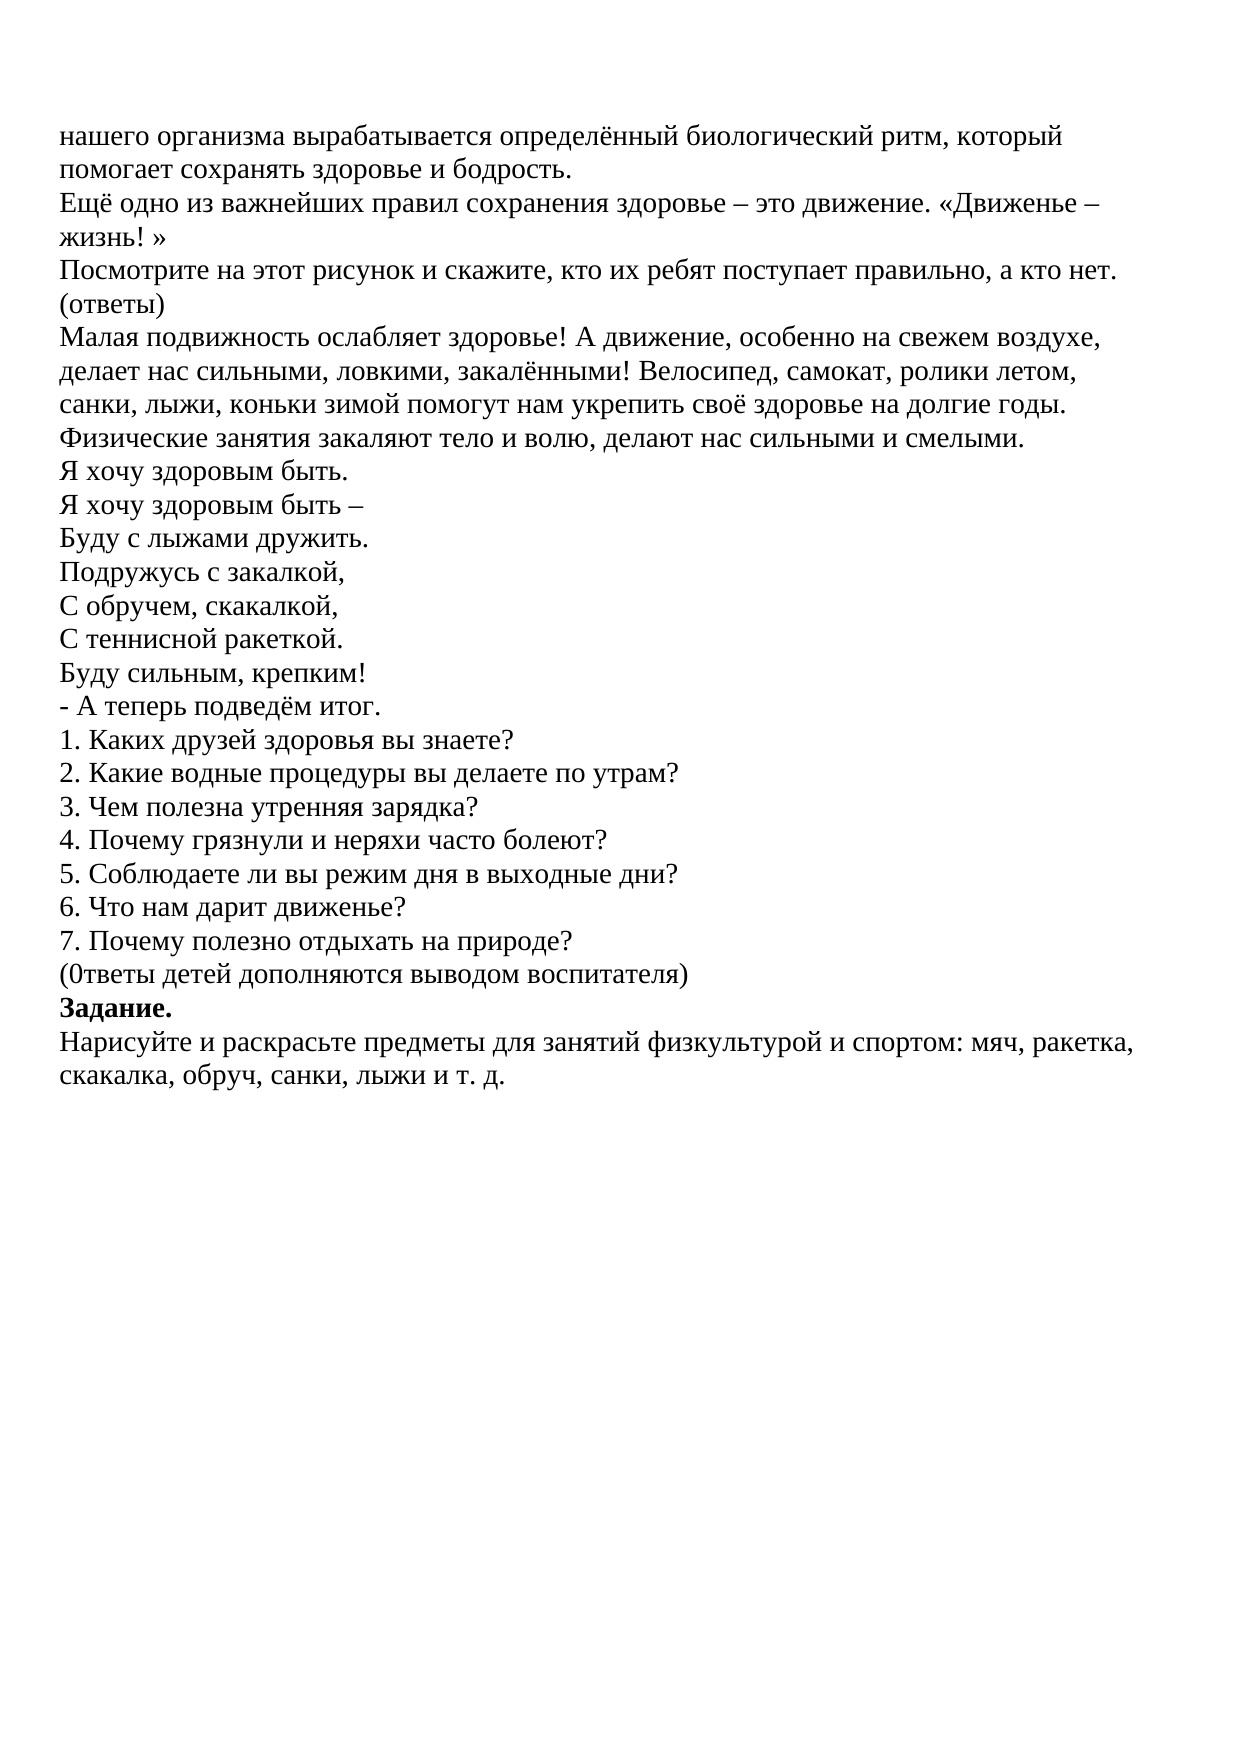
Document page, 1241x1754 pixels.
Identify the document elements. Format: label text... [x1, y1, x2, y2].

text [59, 118, 1152, 185]
text 5. Соблюдаете ли вы режим дня в выходные дни? [59, 856, 1152, 889]
text 6. Что нам дарит движенье? [59, 889, 1152, 923]
text С теннисной ракеткой. [59, 621, 1152, 655]
text Буду с лыжами дружить. [59, 521, 1152, 554]
text Подружусь с закалкой, [59, 554, 1152, 588]
text Задание. [59, 990, 1152, 1024]
text 3. Чем полезна утренняя зарядка? [59, 789, 1152, 822]
text Ещё одно из важнейших правил сохранения здоровье – это движение. «Движенье – жизнь! » [59, 185, 1152, 252]
text - А теперь подведём итог. [59, 688, 1152, 722]
text Малая подвижность ослабляет здоровье! А движение, особенно на свежем воздухе, делает нас сильными, ловкими, закалёнными! Велосипед, самокат, ролики летом, санки, лыжи, коньки зимой помогут нам укрепить своё здоровье на долгие годы. Физические занятия закаляют тело и волю, делают нас сильными и смелыми. [59, 319, 1152, 453]
text Я хочу здоровым быть. [59, 453, 1152, 487]
text 1. Каких друзей здоровья вы знаете? [59, 722, 1152, 755]
text Нарисуйте и раскрасьте предметы для занятий физкультурой и спортом: мяч, ракетка, скакалка, обруч, санки, лыжи и т. д. [59, 1024, 1152, 1091]
text Я хочу здоровым быть – [59, 487, 1152, 521]
text 4. Почему грязнули и неряхи часто болеют? [59, 822, 1152, 856]
text Посмотрите на этот рисунок и скажите, кто их ребят поступает правильно, а кто нет. (ответы) [59, 252, 1152, 319]
text (0тветы детей дополняются выводом воспитателя) [59, 957, 1152, 990]
text С обручем, скакалкой, [59, 588, 1152, 621]
text 7. Почему полезно отдыхать на природе? [59, 923, 1152, 957]
text 2. Какие водные процедуры вы делаете по утрам? [59, 755, 1152, 789]
text Буду сильным, крепким! [59, 655, 1152, 688]
